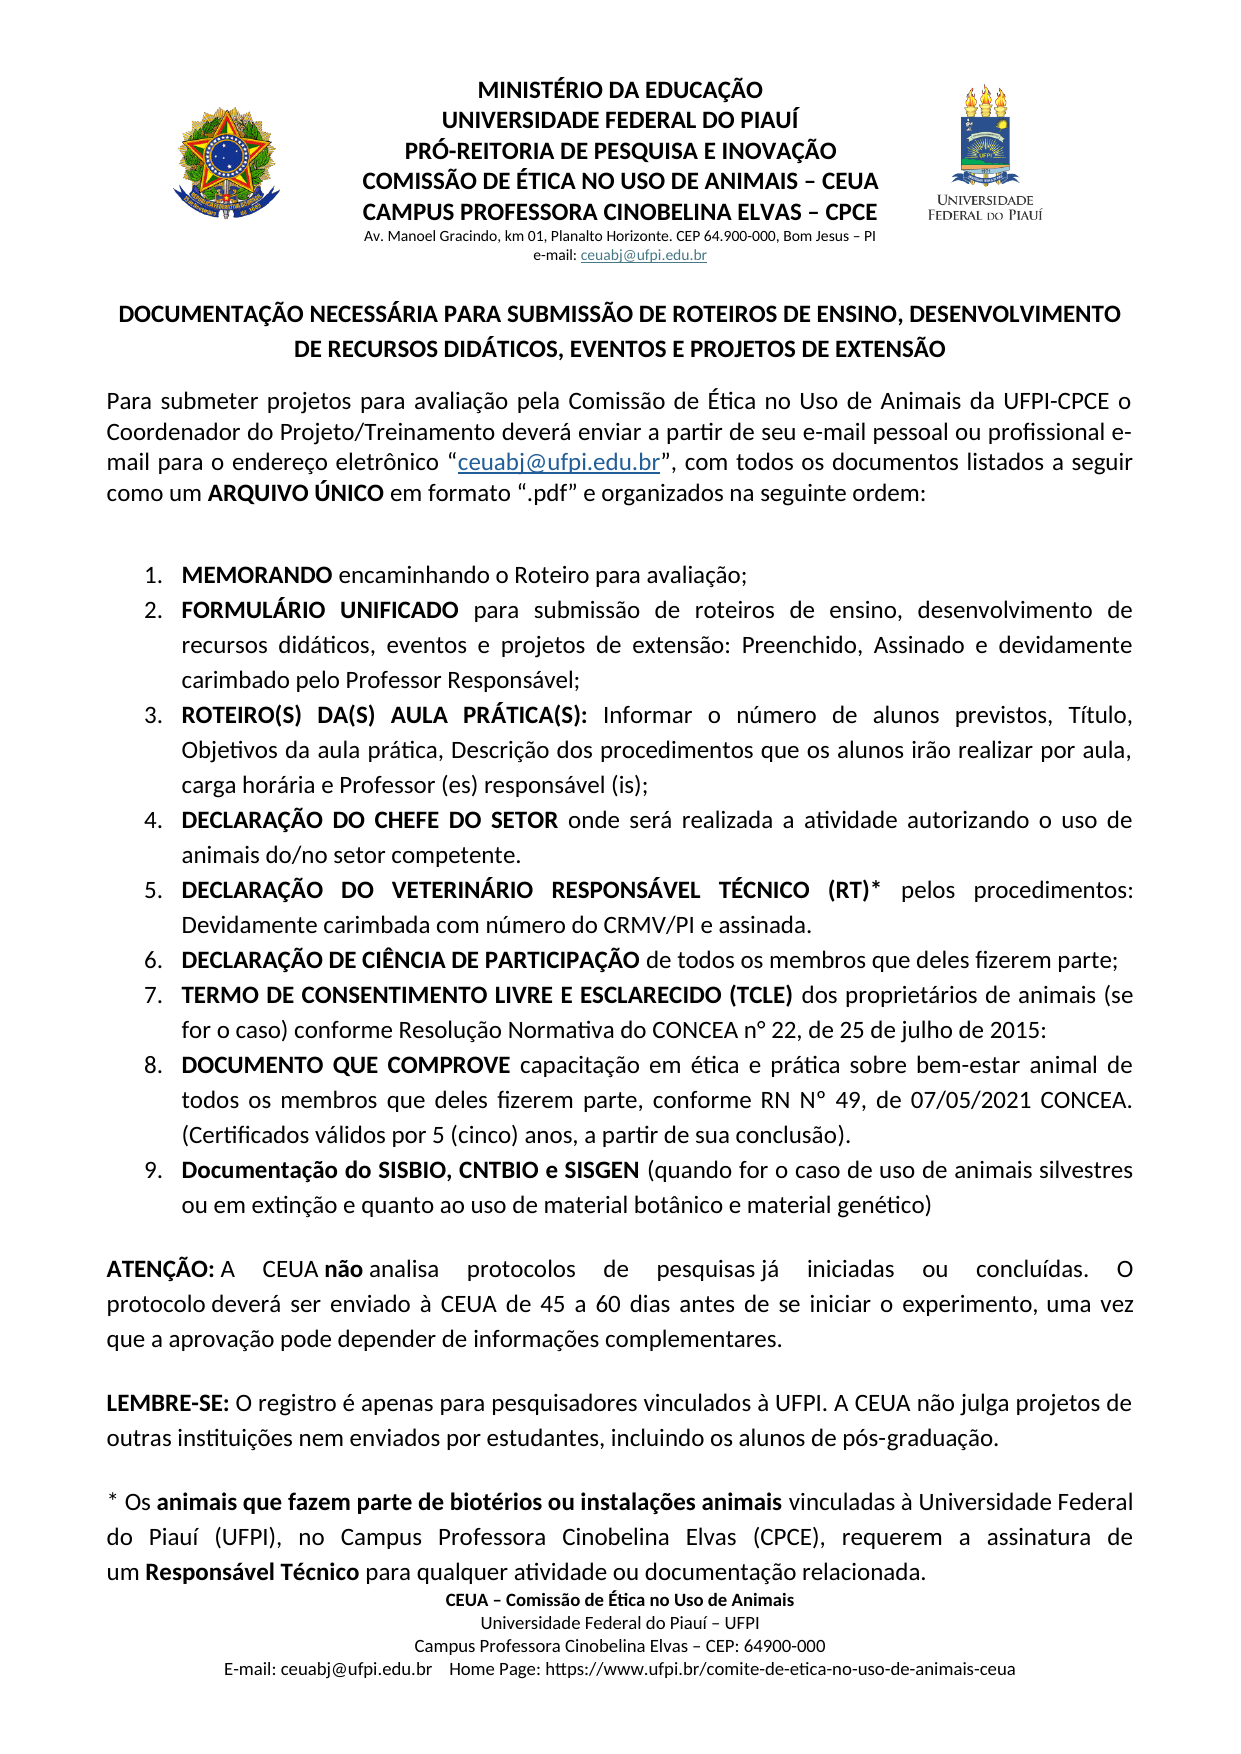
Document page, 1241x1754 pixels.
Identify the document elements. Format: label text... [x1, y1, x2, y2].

list Documentação do SISBIO, CNTBIO e SISGEN (quando for o caso de uso de animais silvestres ou em extinção e quanto ao uso de material botânico e material genético) [144, 1154, 1134, 1219]
list DECLARAÇÃO DO VETERINÁRIO RESPONSÁVEL TÉCNICO (RT)* pelos procedimentos: Devidamente carimbada com número do CRMV/PI e assinada. [144, 874, 1134, 939]
text LEMBRE-SE: O registro é apenas para pesquisadores vinculados à UFPI. A CEUA não julga projetos de outras instituições nem enviados por estudantes, incluindo os alunos de pós-graduação. [106, 1387, 1134, 1453]
list MEMORANDO encaminhando o Roteiro para avaliação; [144, 559, 1134, 589]
list FORMULÁRIO UNIFICADO para submissão de roteiros de ensino, desenvolvimento de recursos didáticos, eventos e projetos de extensão: Preenchido, Assinado e devidamente carimbado pelo Professor Responsável; [144, 594, 1134, 694]
picture [923, 77, 1047, 222]
text Para submeter projetos para avaliação pela Comissão de Ética no Uso de Animais da UFPI-CPCE o Coordenador do Projeto/Treinamento deverá enviar a partir de seu e-mail pessoal ou profissional e-mail para o endereço eletrônico “ceuabj@ufpi.edu.br”, com todos os documentos listados a seguir como um ARQUIVO ÚNICO em formato “.pdf” e organizados na seguinte ordem: [106, 385, 1134, 507]
list TERMO DE CONSENTIMENTO LIVRE E ESCLARECIDO (TCLE) dos proprietários de animais (se for o caso) conforme Resolução Normativa do CONCEA n° 22, de 25 de julho de 2015: [144, 979, 1134, 1044]
list DECLARAÇÃO DO CHEFE DO SETOR onde será realizada a atividade autorizando o uso de animais do/no setor competente. [144, 804, 1134, 869]
list ROTEIRO(S) DA(S) AULA PRÁTICA(S): Informar o número de alunos previstos, Título, Objetivos da aula prática, Descrição dos procedimentos que os alunos irão realizar por aula, carga horária e Professor (es) responsável (is); [144, 699, 1134, 799]
picture [171, 104, 281, 223]
text DOCUMENTAÇÃO NECESSÁRIA PARA SUBMISSÃO DE ROTEIROS DE ENSINO, DESENVOLVIMENTO DE RECURSOS DIDÁTICOS, EVENTOS E PROJETOS DE EXTENSÃO [106, 298, 1134, 364]
list DECLARAÇÃO DE CIÊNCIA DE PARTICIPAÇÃO de todos os membros que deles fizerem parte; [144, 944, 1134, 974]
text ATENÇÃO: A CEUA não analisa protocolos de pesquisas já iniciadas ou concluídas. O protocolo deverá ser enviado à CEUA de 45 a 60 dias antes de se iniciar o experimento, uma vez que a aprovação pode depender de informações complementares. [106, 1253, 1134, 1354]
text * Os animais que fazem parte de biotérios ou instalações animais vinculadas à Universidade Federal do Piauí (UFPI), no Campus Professora Cinobelina Elvas (CPCE), requerem a assinatura de um Responsável Técnico para qualquer atividade ou documentação relacionada. [106, 1486, 1134, 1587]
list DOCUMENTO QUE COMPROVE capacitação em ética e prática sobre bem-estar animal de todos os membros que deles fizerem parte, conforme RN Nº 49, de 07/05/2021 CONCEA. (Certificados válidos por 5 (cinco) anos, a partir de sua conclusão). [144, 1049, 1134, 1149]
